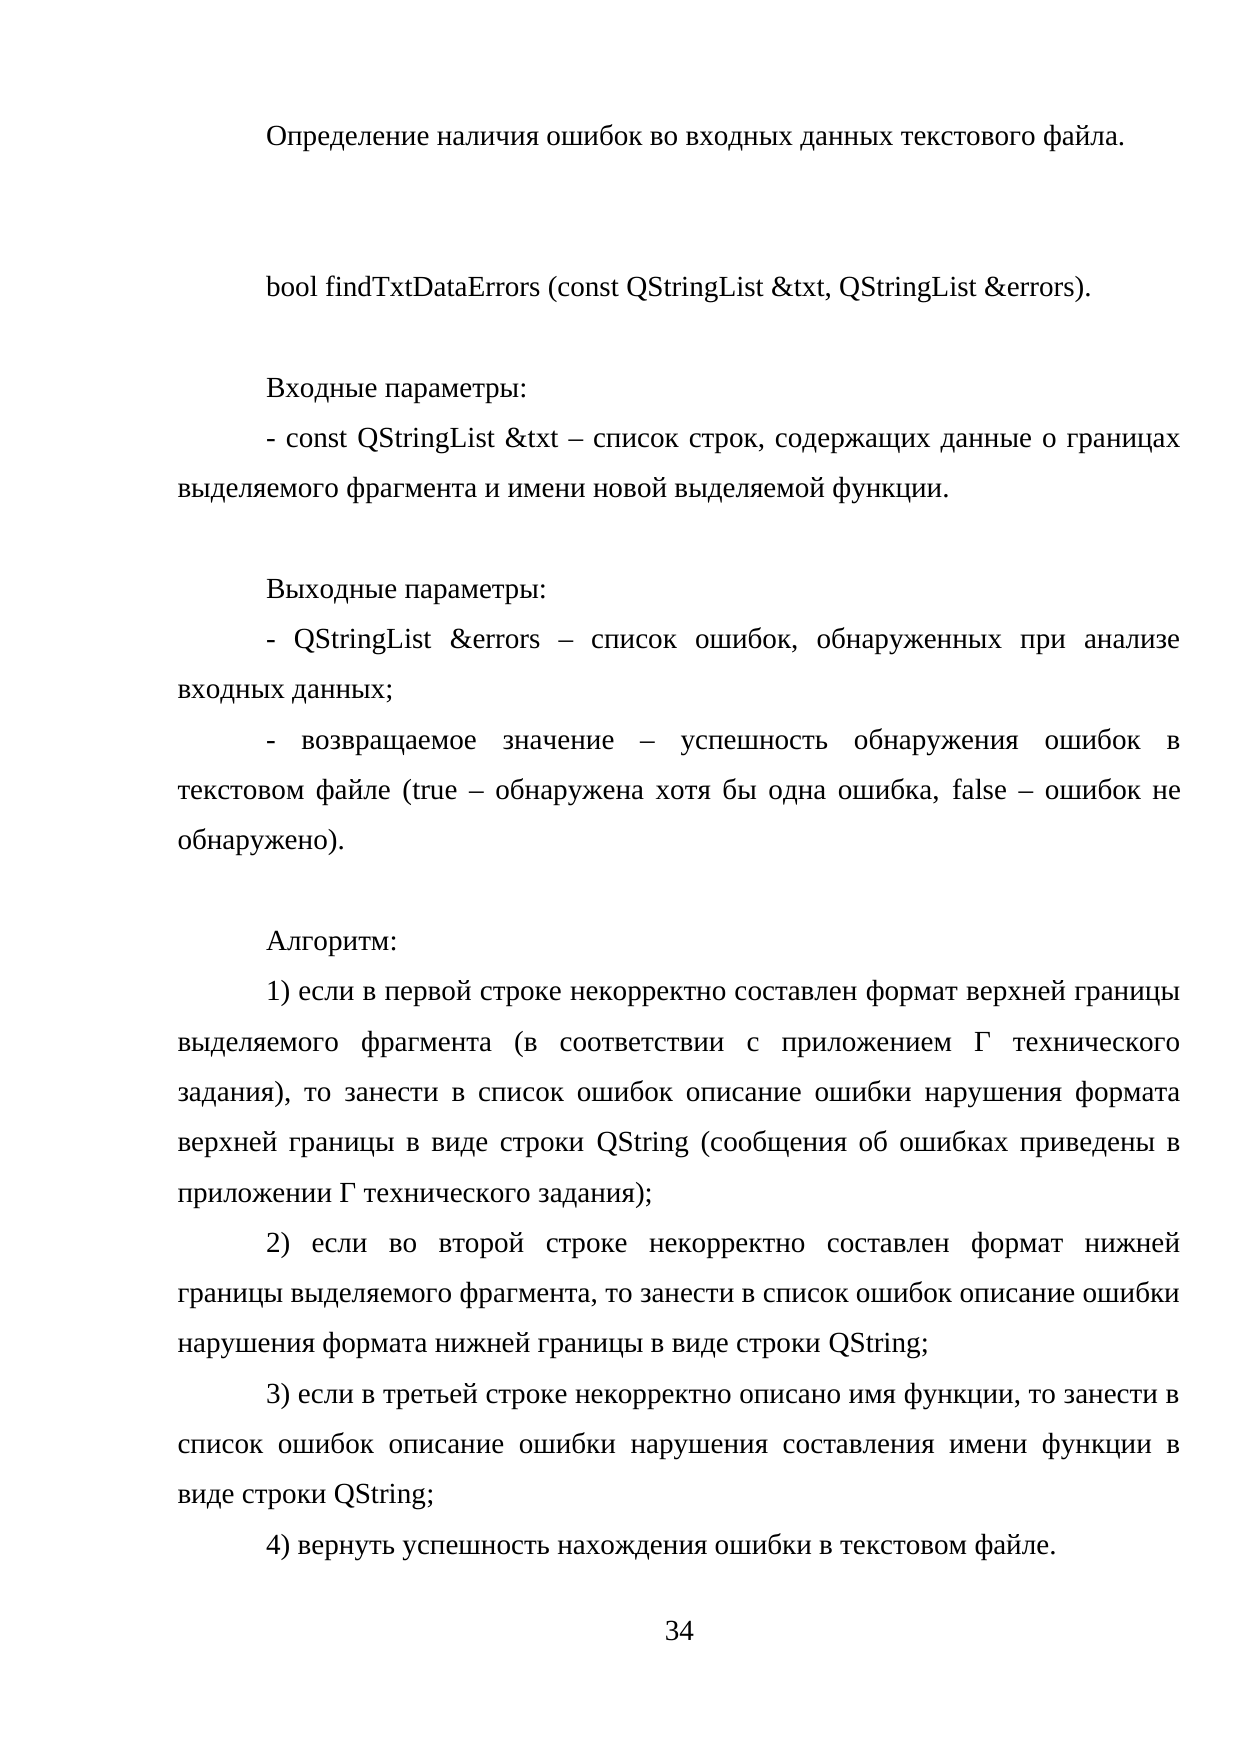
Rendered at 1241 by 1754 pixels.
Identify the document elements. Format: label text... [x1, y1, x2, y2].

text Определение наличия ошибок во входных данных текстового файла. [177, 118, 1181, 152]
text - const QStringList &txt – список строк, содержащих данные о границах выделяемого фрагмента и имени новой выделяемой функции. [177, 420, 1181, 504]
text - QStringList &errors – список ошибок, обнаруженных при анализе входных данных; [177, 621, 1181, 705]
text Входные параметры: [177, 370, 1181, 403]
text 4) вернуть успешность нахождения ошибки в текстовом файле. [177, 1527, 1181, 1560]
text Выходные параметры: [177, 571, 1181, 604]
text - возвращаемое значение – успешность обнаружения ошибок в текстовом файле (true – обнаружена хотя бы одна ошибка, false – ошибок не обнаружено). [177, 722, 1181, 856]
text bool findTxtDataErrors (const QStringList &txt, QStringList &errors). [177, 269, 1181, 303]
text 2) если во второй строке некорректно составлен формат нижней границы выделяемого фрагмента, то занести в список ошибок описание ошибки нарушения формата нижней границы в виде строки QString; [177, 1225, 1181, 1359]
text Алгоритм: [177, 923, 1181, 957]
text 3) если в третьей строке некорректно описано имя функции, то занести в список ошибок описание ошибки нарушения составления имени функции в виде строки QString; [177, 1376, 1181, 1510]
text 1) если в первой строке некорректно составлен формат верхней границы выделяемого фрагмента (в соответствии с приложением Г технического задания), то занести в список ошибок описание ошибки нарушения формата верхней границы в виде строки QString (сообщения об ошибках приведены в приложении Г технического задания); [177, 973, 1181, 1208]
